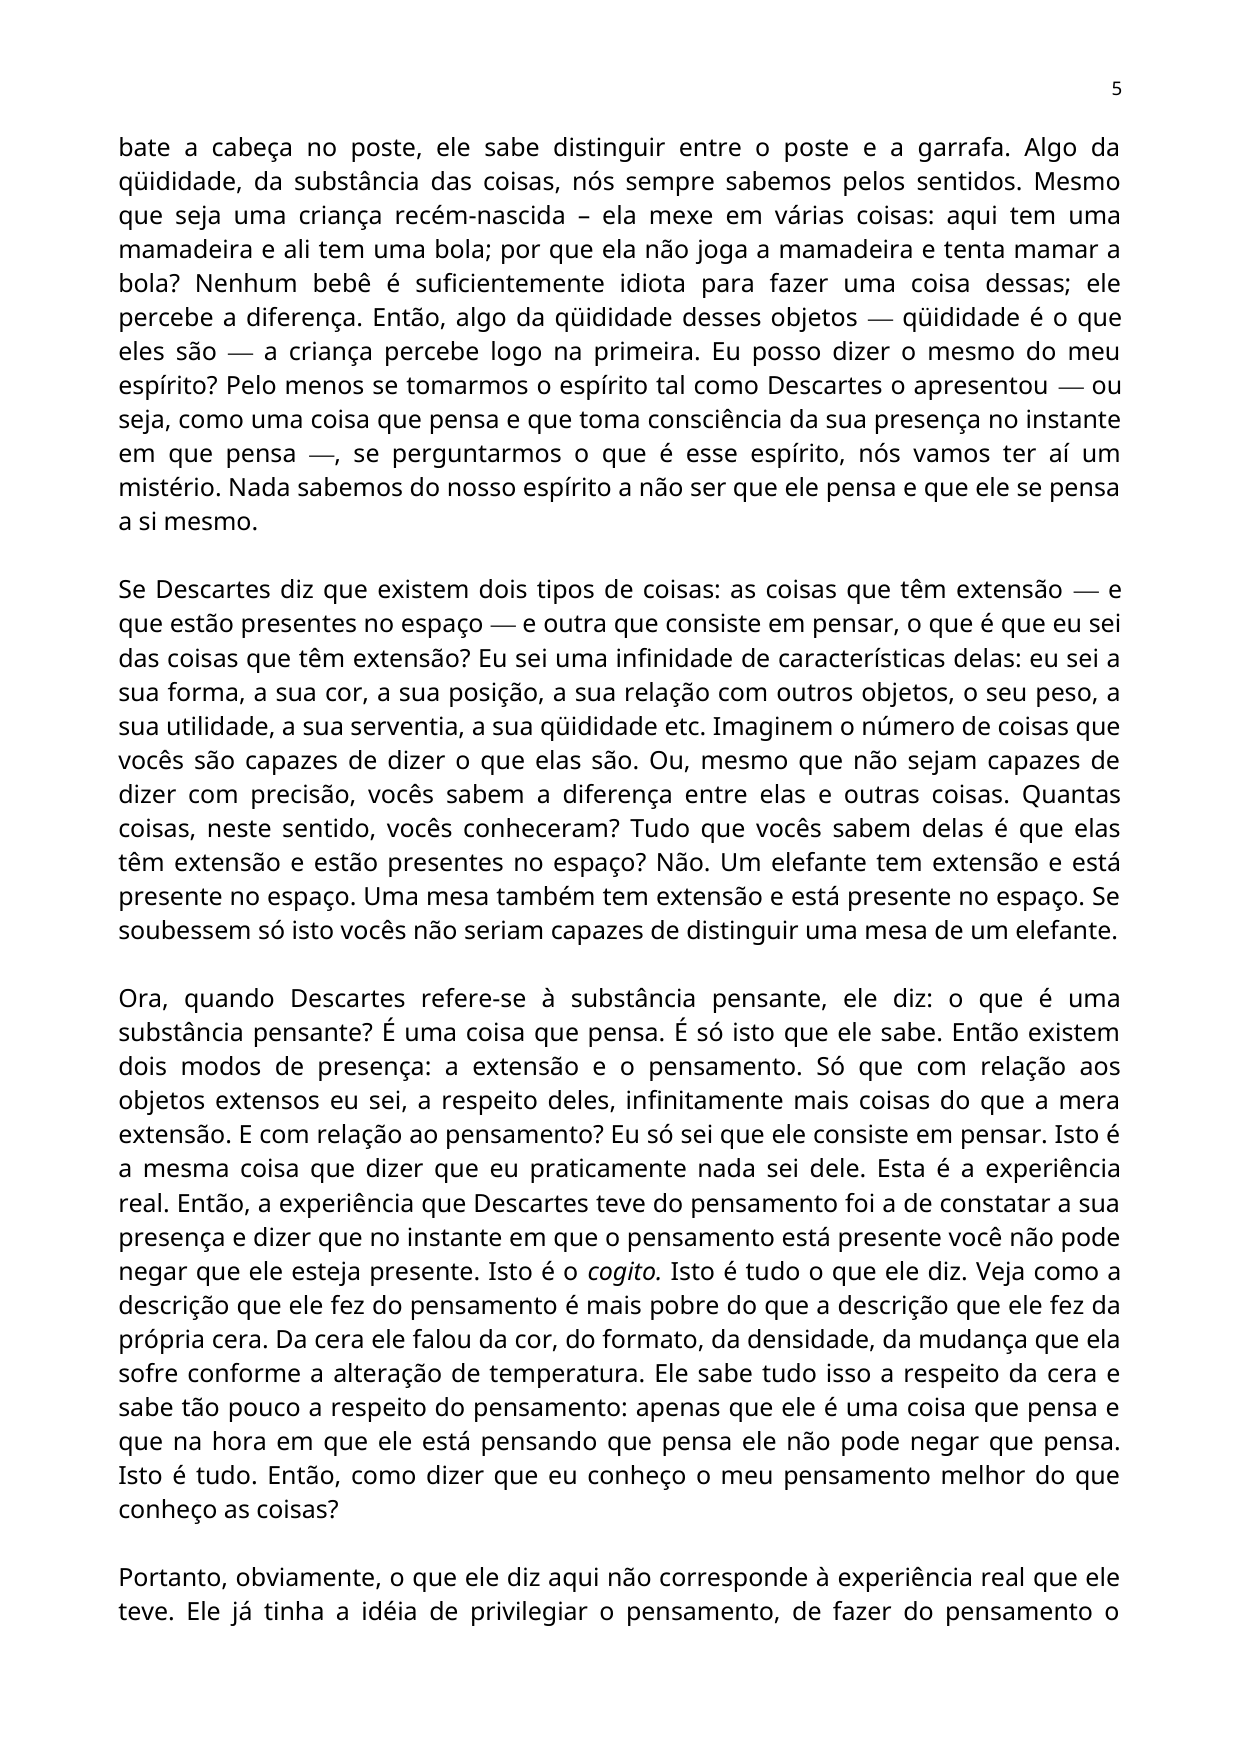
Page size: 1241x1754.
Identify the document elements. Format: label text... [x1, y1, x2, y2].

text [118, 1560, 1122, 1628]
text Se Descartes diz que existem dois tipos de coisas: as coisas que têm extensão ― e que estão presentes no espaço ― e outra que consiste em pensar, o que é que eu sei das coisas que têm extensão? Eu sei uma infinidade de características delas: eu sei a sua forma, a sua cor, a sua posição, a sua relação com outros objetos, o seu peso, a sua utilidade, a sua serventia, a sua qüididade etc. Imaginem o número de coisas que vocês são capazes de dizer o que elas são. Ou, mesmo que não sejam capazes de dizer com precisão, vocês sabem a diferença entre elas e outras coisas. Quantas coisas, neste sentido, vocês conheceram? Tudo que vocês sabem delas é que elas têm extensão e estão presentes no espaço? Não. Um elefante tem extensão e está presente no espaço. Uma mesa também tem extensão e está presente no espaço. Se soubessem só isto vocês não seriam capazes de distinguir uma mesa de um elefante. [118, 572, 1122, 947]
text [118, 129, 1122, 538]
text Ora, quando Descartes refere-se à substância pensante, ele diz: o que é uma substância pensante? É uma coisa que pensa. É só isto que ele sabe. Então existem dois modos de presença: a extensão e o pensamento. Só que com relação aos objetos extensos eu sei, a respeito deles, infinitamente mais coisas do que a mera extensão. E com relação ao pensamento? Eu só sei que ele consiste em pensar. Isto é a mesma coisa que dizer que eu praticamente nada sei dele. Esta é a experiência real. Então, a experiência que Descartes teve do pensamento foi a de constatar a sua presença e dizer que no instante em que o pensamento está presente você não pode negar que ele esteja presente. Isto é o cogito. Isto é tudo o que ele diz. Veja como a descrição que ele fez do pensamento é mais pobre do que a descrição que ele fez da própria cera. Da cera ele falou da cor, do formato, da densidade, da mudança que ela sofre conforme a alteração de temperatura. Ele sabe tudo isso a respeito da cera e sabe tão pouco a respeito do pensamento: apenas que ele é uma coisa que pensa e que na hora em que ele está pensando que pensa ele não pode negar que pensa. Isto é tudo. Então, como dizer que eu conheço o meu pensamento melhor do que conheço as coisas? [118, 981, 1122, 1526]
